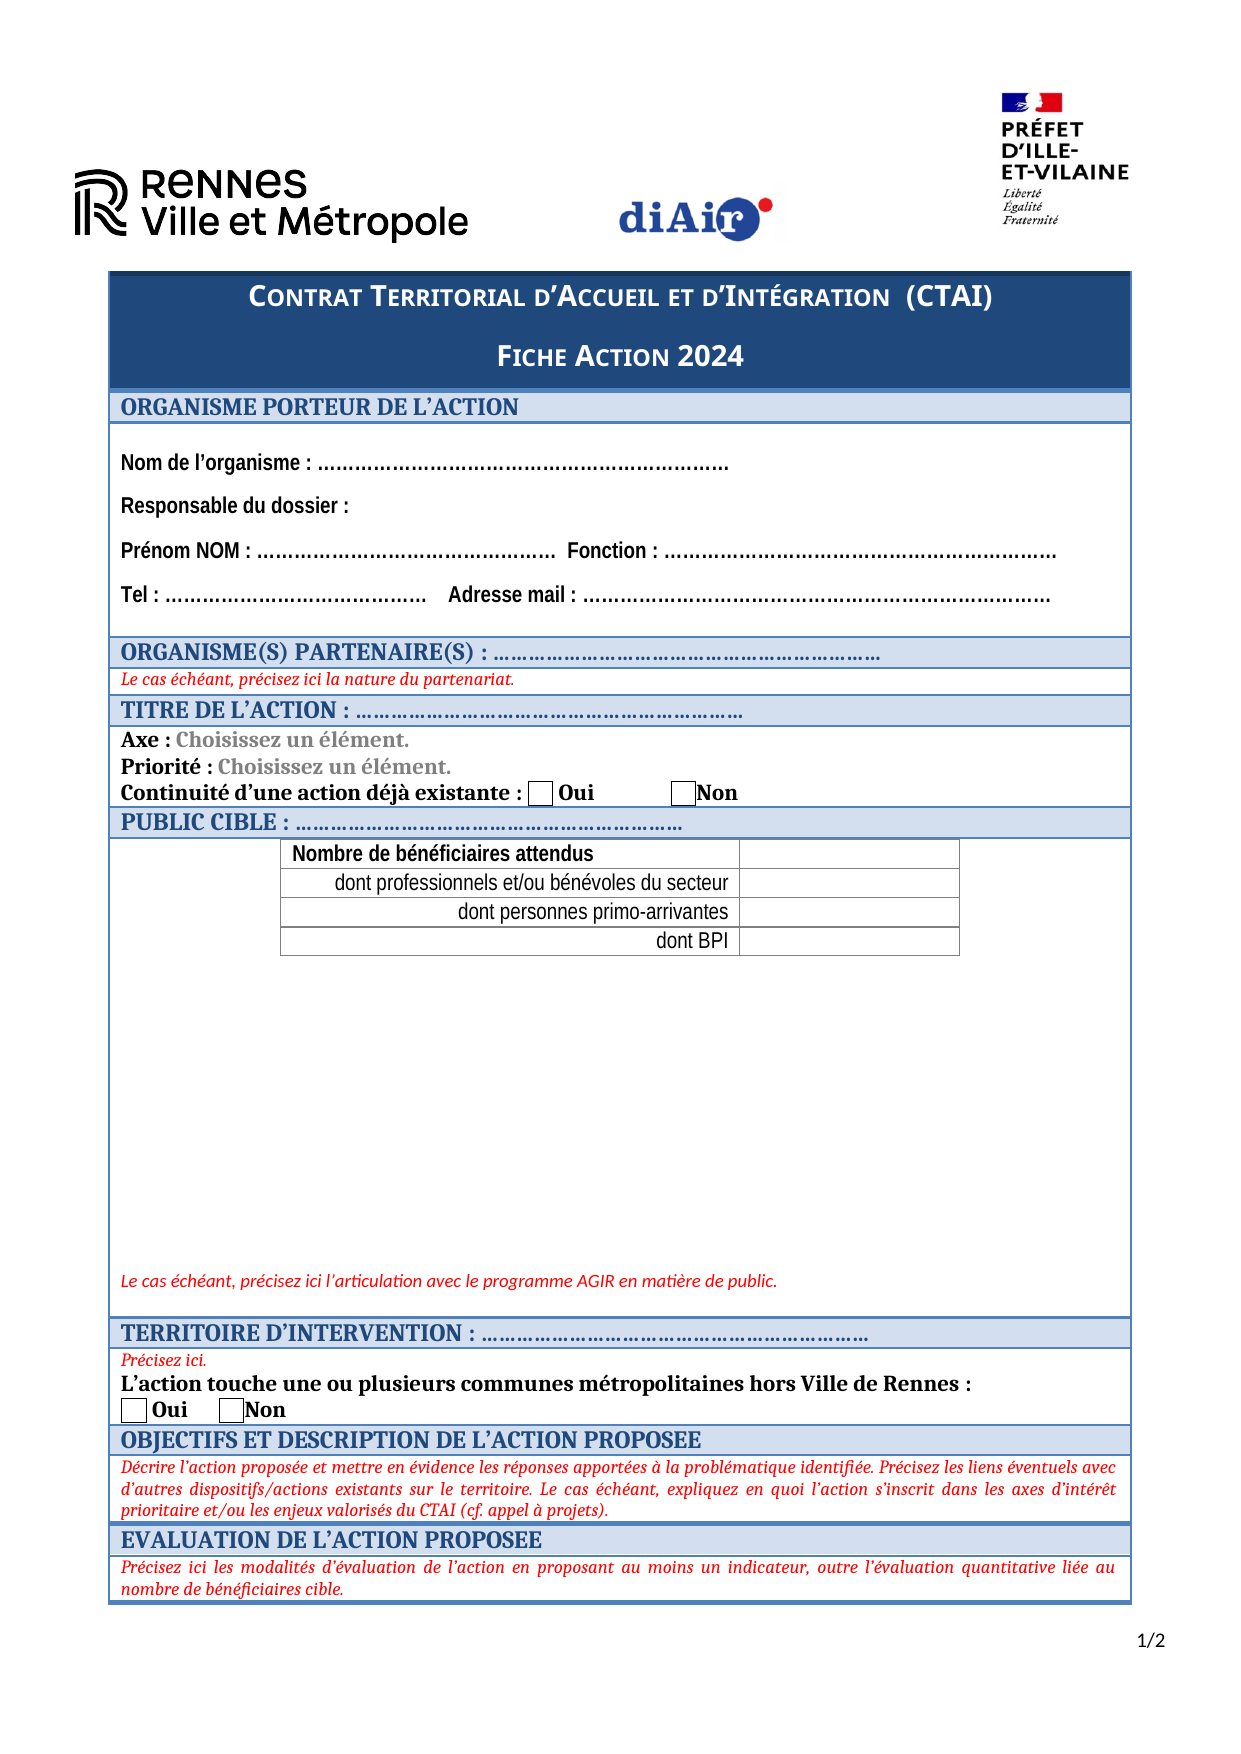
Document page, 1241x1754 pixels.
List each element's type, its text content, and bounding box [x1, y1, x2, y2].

table_cell TITRE DE L’ACTION : ………………………………………………………… [110, 696, 1130, 725]
table_cell PUBLIC CIBLE : ………………………………………………………… [110, 808, 1130, 837]
table_header Contrat Territorial d’Accueil et d’Intégration (CTAI) Fiche Action 2024 [110, 276, 1130, 388]
table_cell OBJECTIFS ET DESCRIPTION DE L’ACTION PROPOSEE [110, 1426, 1130, 1454]
table_cell Le cas échéant, précisez ici la nature du partenariat. [110, 669, 1130, 694]
table_cell ORGANISME PORTEUR DE L’ACTION [110, 393, 1130, 421]
picture [980, 73, 1158, 243]
picture [612, 182, 789, 243]
picture [75, 169, 468, 243]
table_cell TERRITOIRE D’INTERVENTION : ………………………………………………………… [110, 1319, 1130, 1347]
table_cell Précisez ici. L’action touche une ou plusieurs communes métropolitaines hors Ville de Rennes : Oui Non [110, 1349, 1130, 1423]
table_cell Le cas échéant, précisez ici l’articulation avec le programme AGIR en matière de public. [110, 839, 1130, 1316]
table_cell Décrire l’action proposée et mettre en évidence les réponses apportées à la problématique identifiée. Précisez les liens éventuels avec d’autres dispositifs/actions existants sur le territoire. Le cas échéant, expliquez en quoi l’action s’inscrit dans les axes d’intérêt prioritaire et/ou les enjeux valorisés du CTAI (cf. appel à projets). [110, 1456, 1130, 1521]
table_cell EVALUATION DE L’ACTION PROPOSEE [110, 1526, 1130, 1554]
table_cell ORGANISME(S) PARTENAIRE(S) : ………………………………………………………… [110, 638, 1130, 667]
table_cell Nom de l’organisme : ………………………………………………………… Responsable du dossier : Prénom NOM : ………………………………………… Fonction : ……………………………………………………… Tel : …………………………………… Adresse mail : ………………………………………………………………… [110, 424, 1130, 636]
table_cell Axe : Priorité : Continuité d’une action déjà existante : Oui Non [110, 727, 1130, 806]
table_cell Précisez ici les modalités d’évaluation de l’action en proposant au moins un indicateur, outre l’évaluation quantitative liée au nombre de bénéficiaires cible. [110, 1557, 1130, 1600]
